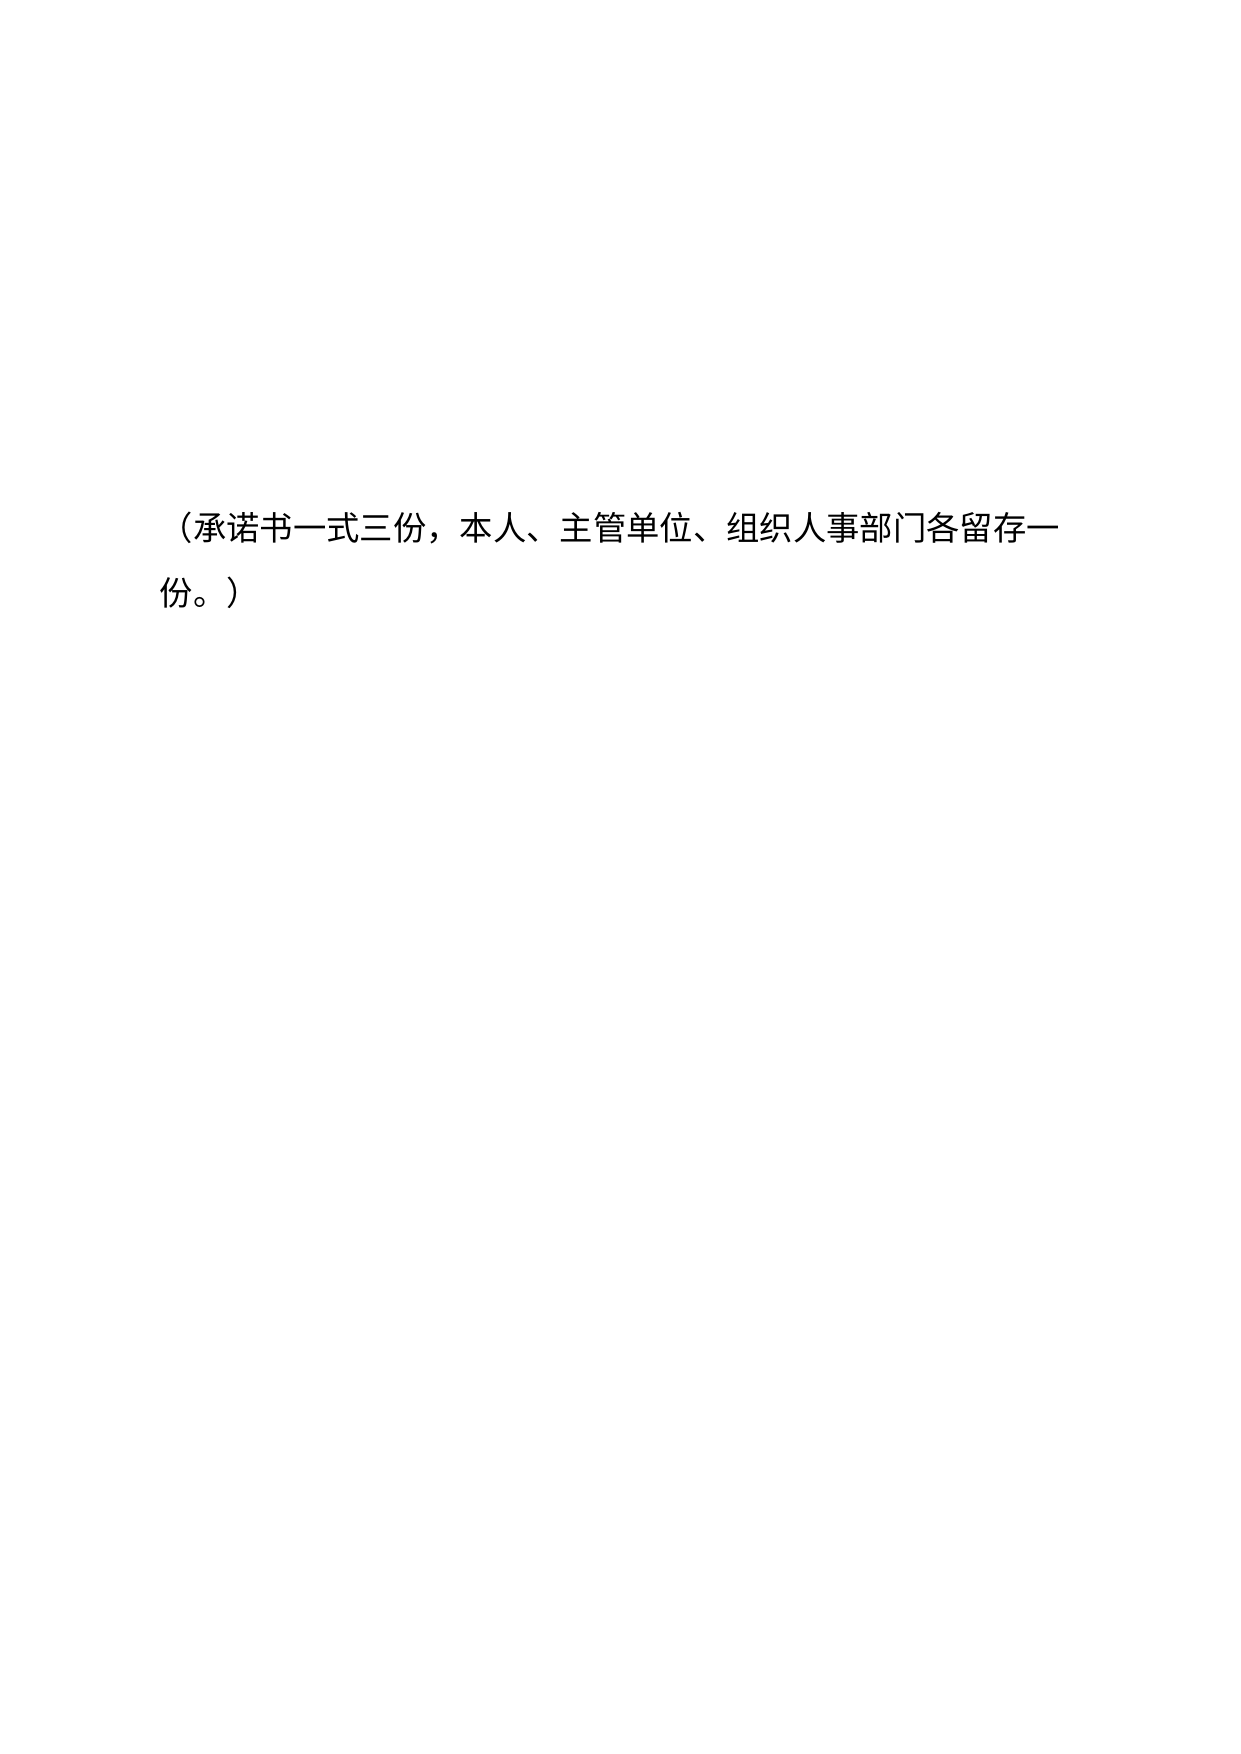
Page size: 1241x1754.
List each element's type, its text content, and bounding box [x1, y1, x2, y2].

text （承诺书一式三份，本人、主管单位、组织人事部门各留存一份。） [159, 493, 1081, 623]
